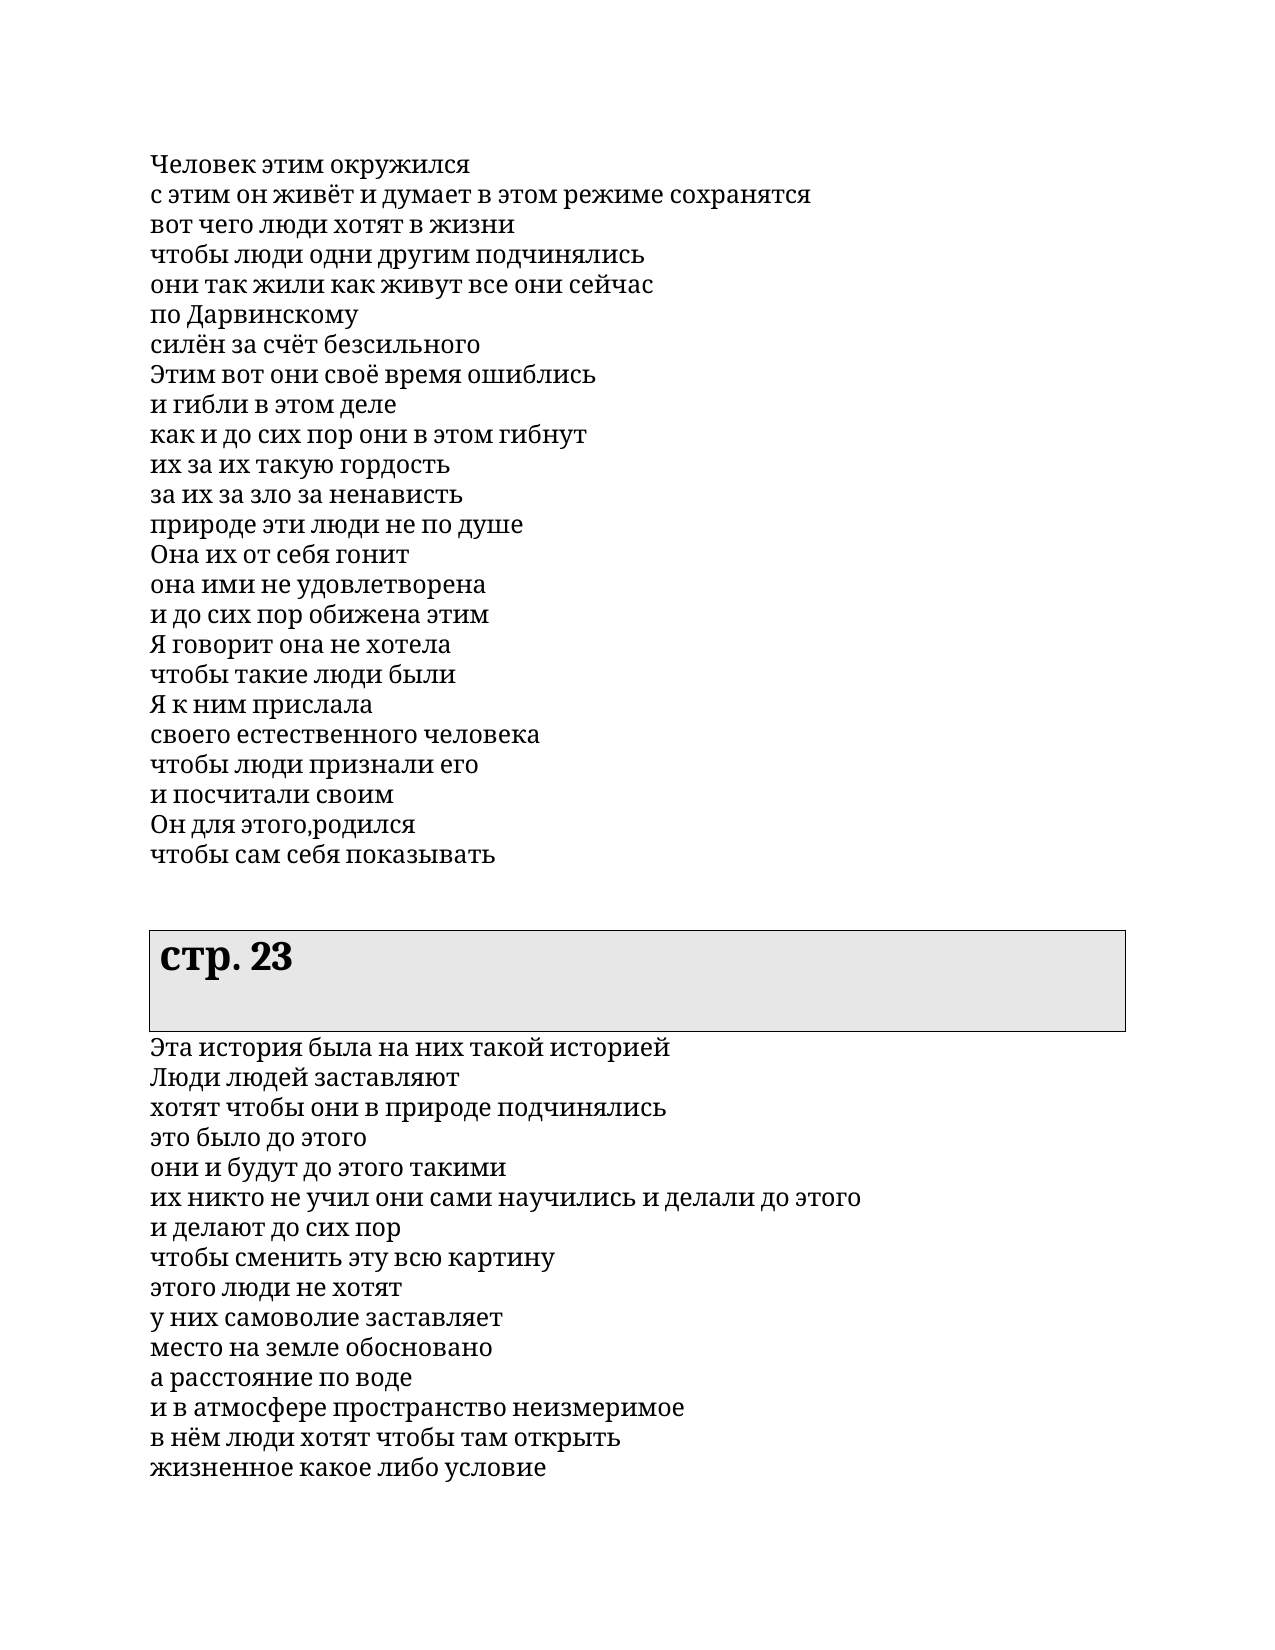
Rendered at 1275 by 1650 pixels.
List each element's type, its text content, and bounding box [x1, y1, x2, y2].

text чтобы люди признали его [150, 750, 1125, 780]
text чтобы люди одни другим подчинялись [150, 240, 1125, 270]
text природе эти люди не по душе [150, 510, 1125, 540]
text с этим он живёт и думает в этом режиме сохранятся [150, 180, 1125, 210]
text как и до сих пор они в этом гибнут [150, 420, 1125, 450]
text Этим вот они своё время ошиблись [150, 360, 1125, 390]
text хотят чтобы они в природе подчинялись [150, 1092, 1125, 1122]
text и посчитали своим [150, 780, 1125, 810]
subtitle стр. 23 [150, 931, 1125, 1031]
text по Дарвинскому [150, 300, 1125, 330]
text силён за счёт безсильного [150, 330, 1125, 360]
text в нём люди хотят чтобы там открыть [150, 1422, 1125, 1452]
text они так жили как живут все они сейчас [150, 270, 1125, 300]
text своего естественного человека [150, 720, 1125, 750]
text вот чего люди хотят в жизни [150, 210, 1125, 240]
text Я говорит она не хотела [150, 630, 1125, 660]
text и делают до сих пор [150, 1212, 1125, 1242]
text это было до этого [150, 1122, 1125, 1152]
text их за их такую гордость [150, 450, 1125, 480]
text Она их от себя гонит [150, 540, 1125, 570]
text Он для этого,родился [150, 810, 1125, 840]
text и в атмосфере пространство неизмеримое [150, 1392, 1125, 1422]
text за их за зло за ненависть [150, 480, 1125, 510]
text Эта история была на них такой историей [150, 1032, 1125, 1062]
text у них самоволие заставляет [150, 1302, 1125, 1332]
text жизненное какое либо условие [150, 1452, 1125, 1482]
text чтобы сам себя показывать [150, 840, 1125, 870]
text а расстояние по воде [150, 1362, 1125, 1392]
text чтобы сменить эту всю картину [150, 1242, 1125, 1272]
text место на земле обосновано [150, 1332, 1125, 1362]
text они и будут до этого такими [150, 1152, 1125, 1182]
text Человек этим окружился [150, 150, 1125, 180]
text их никто не учил они сами научились и делали до этого [150, 1182, 1125, 1212]
text Люди людей заставляют [150, 1062, 1125, 1092]
text этого люди не хотят [150, 1272, 1125, 1302]
text чтобы такие люди были [150, 660, 1125, 690]
text и гибли в этом деле [150, 390, 1125, 420]
text Я к ним прислала [150, 690, 1125, 720]
text и до сих пор обижена этим [150, 600, 1125, 630]
text она ими не удовлетворена [150, 570, 1125, 600]
